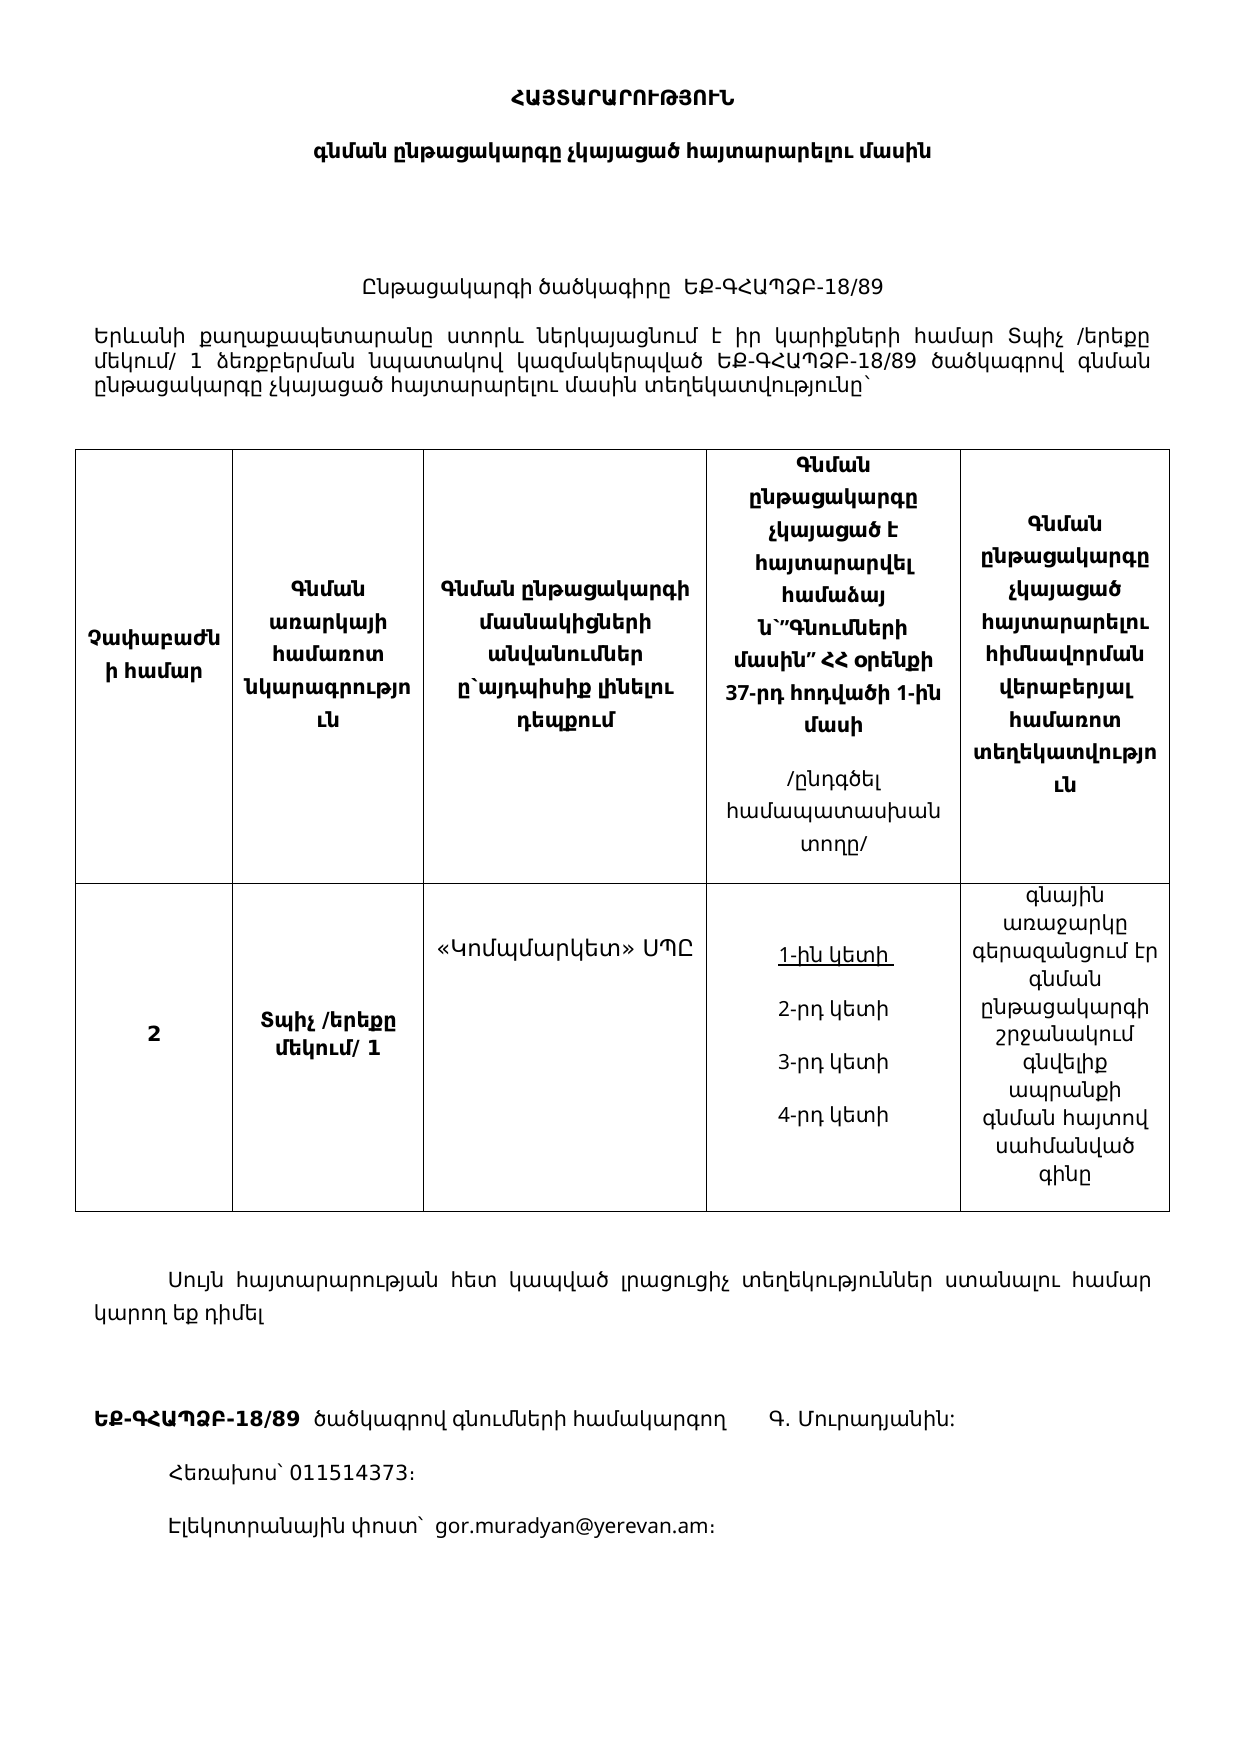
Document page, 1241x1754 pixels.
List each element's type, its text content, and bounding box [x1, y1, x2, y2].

text ՀԱՅՏԱՐԱՐՈՒԹՅՈՒՆ [94, 83, 1152, 111]
table_header Չափաբաժնի համար [76, 450, 232, 882]
table_header Գնման ընթացակարգը չկայացած է հայտարարվել համաձայն`”Գնումների մասին” ՀՀ օրենքի 37-րդ հոդվածի 1-ին մասի /ընդգծել համապատասխան տողը/ [707, 450, 960, 882]
text Սույն հայտարարության հետ կապված լրացուցիչ տեղեկություններ ստանալու համար կարող եք դիմել [94, 1265, 1152, 1326]
subtitle Երևանի քաղաքապետարանը ստորև ներկայացնում է իր կարիքների համար Տպիչ /երեքը մեկում/ 1 ձեռքբերման նպատակով կազմակերպված ԵՔ-ԳՀԱՊՁԲ-18/89 ծածկագրով գնման ընթացակարգը չկայացած հայտարարելու մասին տեղեկատվությունը` [94, 324, 1152, 397]
text Հեռախոս՝ 011514373։ [94, 1458, 1152, 1486]
text ԵՔ-ԳՀԱՊՁԲ-18/89 ծածկագրով գնումների համակարգող Գ. Մուրադյանին: [94, 1404, 1152, 1433]
table_header Գնման ընթացակարգի մասնակիցների անվանումները`այդպիսիք լինելու դեպքում [424, 450, 706, 882]
table_cell Տպիչ /երեքը մեկում/ 1 [233, 884, 423, 1211]
table_header Գնման առարկայի համառոտ նկարագրություն [233, 450, 423, 882]
table_header Գնման ընթացակարգը չկայացած հայտարարելու հիմնավորման վերաբերյալ համառոտ տեղեկատվություն [961, 450, 1169, 882]
text գնման ընթացակարգը չկայացած հայտարարելու մասին [94, 136, 1152, 165]
table_cell «Կոմպմարկետ» ՍՊԸ [424, 884, 706, 1211]
text Էլեկոտրանային փոստ՝ gor.muradyan@yerevan.am։ [94, 1511, 1152, 1540]
table_cell գնային առաջարկը գերազանցում էր գնման ընթացակարգի շրջանակում գնվելիք ապրանքի գնման հայտով սահմանված գինը [961, 884, 1169, 1211]
table_cell 2 [76, 884, 232, 1211]
subtitle Ընթացակարգի ծածկագիրը ԵՔ-ԳՀԱՊՁԲ-18/89 [94, 272, 1152, 300]
table_cell 1-ին կետի 2-րդ կետի 3-րդ կետի 4-րդ կետի [707, 884, 960, 1211]
